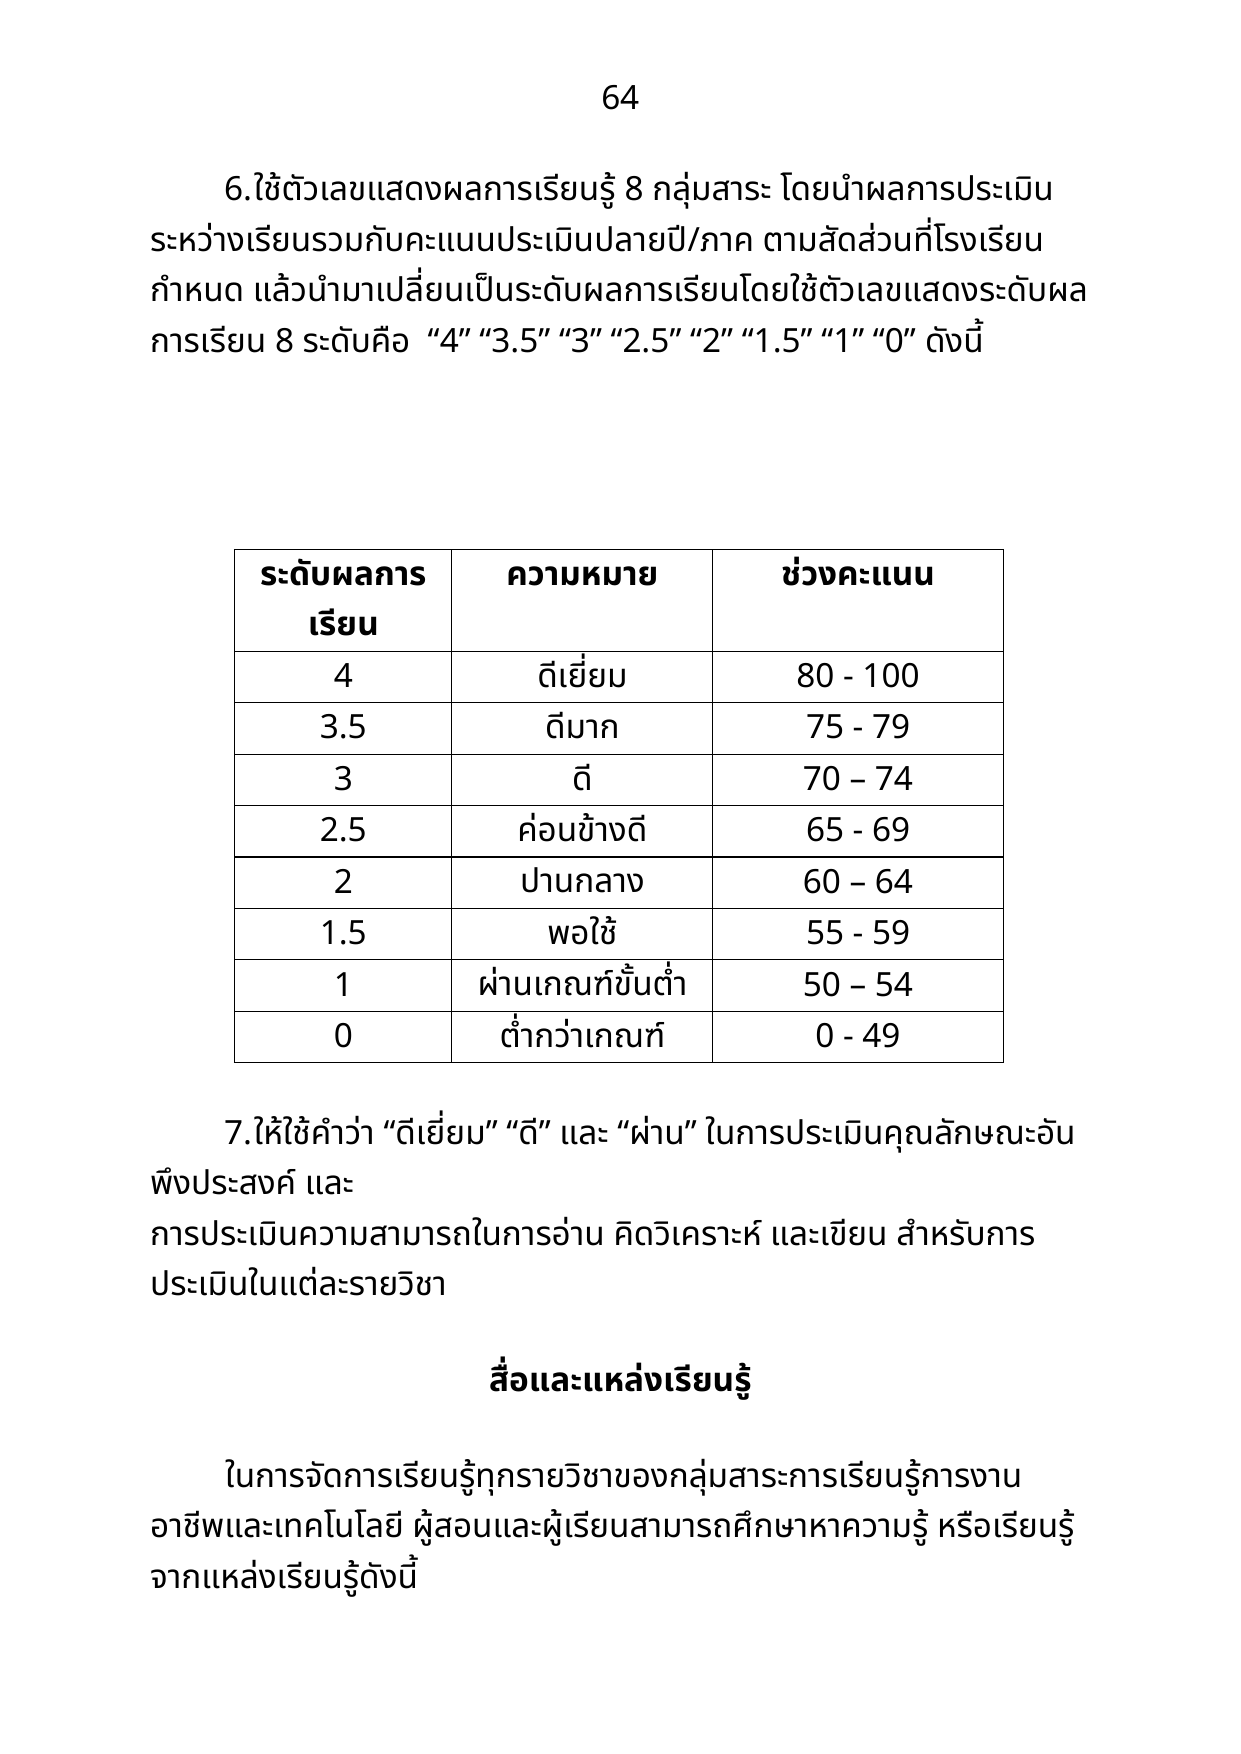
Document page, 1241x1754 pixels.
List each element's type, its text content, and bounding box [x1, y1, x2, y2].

table_cell ดี [452, 755, 712, 805]
table_cell 75 - 79 [713, 703, 1003, 753]
table_cell 3 [235, 755, 451, 805]
table_cell ต่ำกว่าเกณฑ์ [452, 1012, 712, 1062]
table_cell 4 [235, 652, 451, 702]
list ใช้ตัวเลขแสดงผลการเรียนรู้ 8 กลุ่มสาระ โดยนำผลการประเมินระหว่างเรียนรวมกับคะแนนประเมินปลายปี/ภาค ตามสัดส่วนที่โรงเรียนกำหนด แล้วนำมาเปลี่ยนเป็นระดับผลการเรียนโดยใช้ตัวเลขแสดงระดับผลการเรียน 8 ระดับคือ “4” “3.5” “3” “2.5” “2” “1.5” “1” “0” ดังนี้ [150, 165, 1090, 367]
table_cell ค่อนข้างดี [452, 806, 712, 856]
table_cell 60 – 64 [713, 858, 1003, 908]
table_cell ปานกลาง [452, 858, 712, 908]
table_cell 65 - 69 [713, 806, 1003, 856]
table_cell 0 - 49 [713, 1012, 1003, 1062]
table_header ช่วงคะแนน [713, 550, 1003, 651]
table_cell 80 - 100 [713, 652, 1003, 702]
table_header ระดับผลการเรียน [235, 550, 451, 651]
list ให้ใช้คำว่า “ดีเยี่ยม” “ดี” และ “ผ่าน” ในการประเมินคุณลักษณะอันพึงประสงค์ และ การประเมินความสามารถในการอ่าน คิดวิเคราะห์ และเขียน สำหรับการประเมินในแต่ละรายวิชา [150, 1109, 1090, 1311]
text ในการจัดการเรียนรู้ทุกรายวิชาของกลุ่มสาระการเรียนรู้การงานอาชีพและเทคโนโลยี ผู้สอนและผู้เรียนสามารถศึกษาหาความรู้ หรือเรียนรู้จากแหล่งเรียนรู้ดังนี้ [150, 1452, 1090, 1603]
table_cell 1 [235, 960, 451, 1011]
table_cell 1.5 [235, 909, 451, 959]
table_cell ดีเยี่ยม [452, 652, 712, 702]
text สื่อและแหล่งเรียนรู้ [150, 1356, 1090, 1406]
table_cell 50 – 54 [713, 960, 1003, 1011]
table_cell 55 - 59 [713, 909, 1003, 959]
table_header ความหมาย [452, 550, 712, 651]
table_cell พอใช้ [452, 909, 712, 959]
table_cell 0 [235, 1012, 451, 1062]
table_cell 2.5 [235, 806, 451, 856]
table_cell 2 [235, 858, 451, 908]
table_cell ผ่านเกณฑ์ขั้นต่ำ [452, 960, 712, 1011]
table_cell 70 – 74 [713, 755, 1003, 805]
table_cell ดีมาก [452, 703, 712, 753]
table_cell 3.5 [235, 703, 451, 753]
